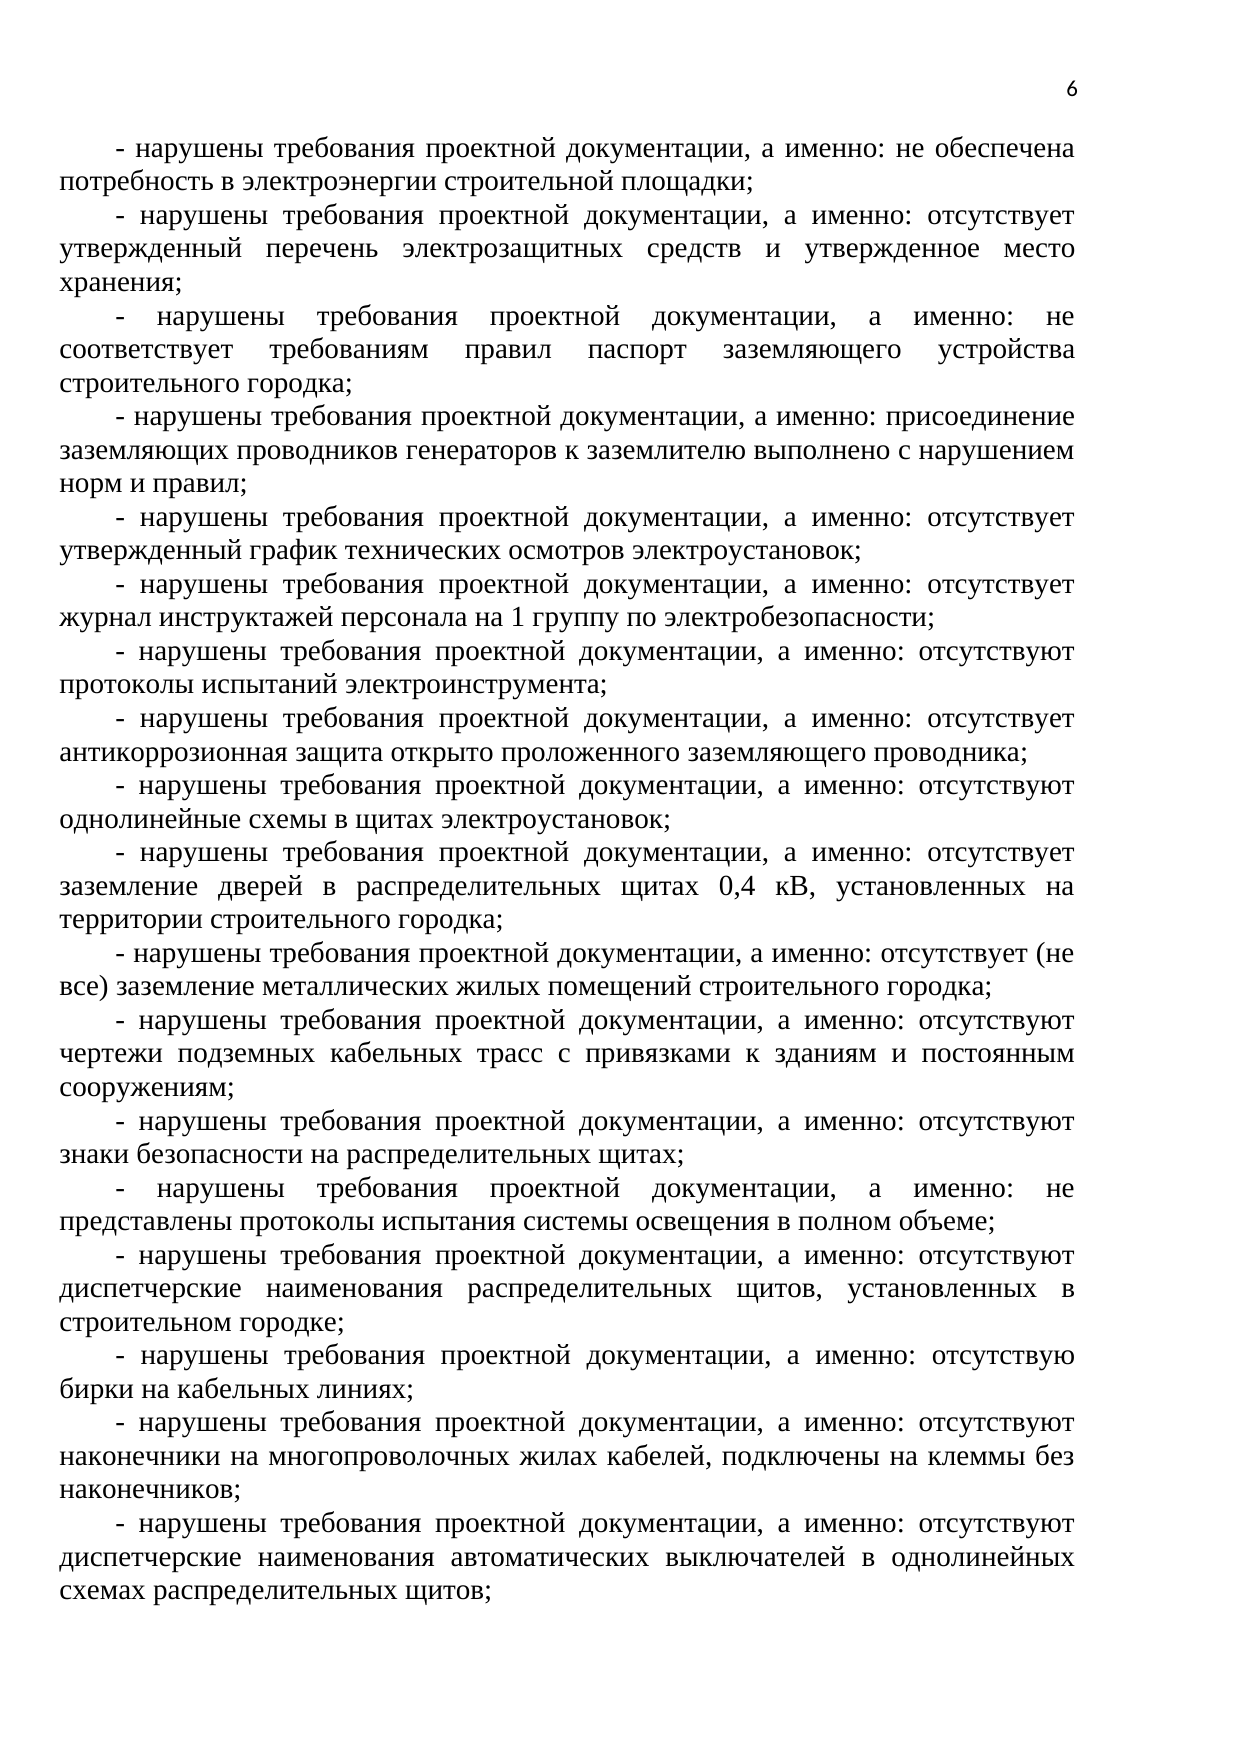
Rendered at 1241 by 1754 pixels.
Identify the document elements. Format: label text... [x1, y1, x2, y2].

text - нарушены требования проектной документации, а именно: отсутствуют протоколы испытаний электроинструмента; [59, 633, 1076, 700]
text - нарушены требования проектной документации, а именно: не представлены протоколы испытания системы освещения в полном объеме; [59, 1170, 1076, 1237]
text - нарушены требования проектной документации, а именно: отсутствует журнал инструктажей персонала на 1 группу по электробезопасности; [59, 566, 1076, 633]
text - нарушены требования проектной документации, а именно: отсутствует заземление дверей в распределительных щитах 0,4 кВ, установленных на территории строительного городка; [59, 834, 1076, 935]
text - нарушены требования проектной документации, а именно: не обеспечена потребность в электроэнергии строительной площадки; [59, 130, 1076, 197]
text - нарушены требования проектной документации, а именно: отсутствуют наконечники на многопроволочных жилах кабелей, подключены на клеммы без наконечников; [59, 1404, 1076, 1505]
text - нарушены требования проектной документации, а именно: отсутствуют однолинейные схемы в щитах электроустановок; [59, 767, 1076, 834]
text - нарушены требования проектной документации, а именно: не соответствует требованиям правил паспорт заземляющего устройства строительного городка; [59, 298, 1076, 398]
text - нарушены требования проектной документации, а именно: отсутствует утвержденный график технических осмотров электроустановок; [59, 499, 1076, 566]
text - нарушены требования проектной документации, а именно: отсутствуют диспетчерские наименования распределительных щитов, установленных в строительном городке; [59, 1237, 1076, 1337]
text - нарушены требования проектной документации, а именно: отсутствует утвержденный перечень электрозащитных средств и утвержденное место хранения; [59, 197, 1076, 298]
text - нарушены требования проектной документации, а именно: отсутствует (не все) заземление металлических жилых помещений строительного городка; [59, 935, 1076, 1002]
text - нарушены требования проектной документации, а именно: отсутствую бирки на кабельных линиях; [59, 1337, 1076, 1404]
text - нарушены требования проектной документации, а именно: присоединение заземляющих проводников генераторов к заземлителю выполнено с нарушением норм и правил; [59, 398, 1076, 499]
text - нарушены требования проектной документации, а именно: отсутствуют чертежи подземных кабельных трасс с привязками к зданиям и постоянным сооружениям; [59, 1002, 1076, 1103]
text - нарушены требования проектной документации, а именно: отсутствуют знаки безопасности на распределительных щитах; [59, 1103, 1076, 1170]
text - нарушены требования проектной документации, а именно: отсутствуют диспетчерские наименования автоматических выключателей в однолинейных схемах распределительных щитов; [59, 1505, 1076, 1606]
text - нарушены требования проектной документации, а именно: отсутствует антикоррозионная защита открыто проложенного заземляющего проводника; [59, 700, 1076, 767]
